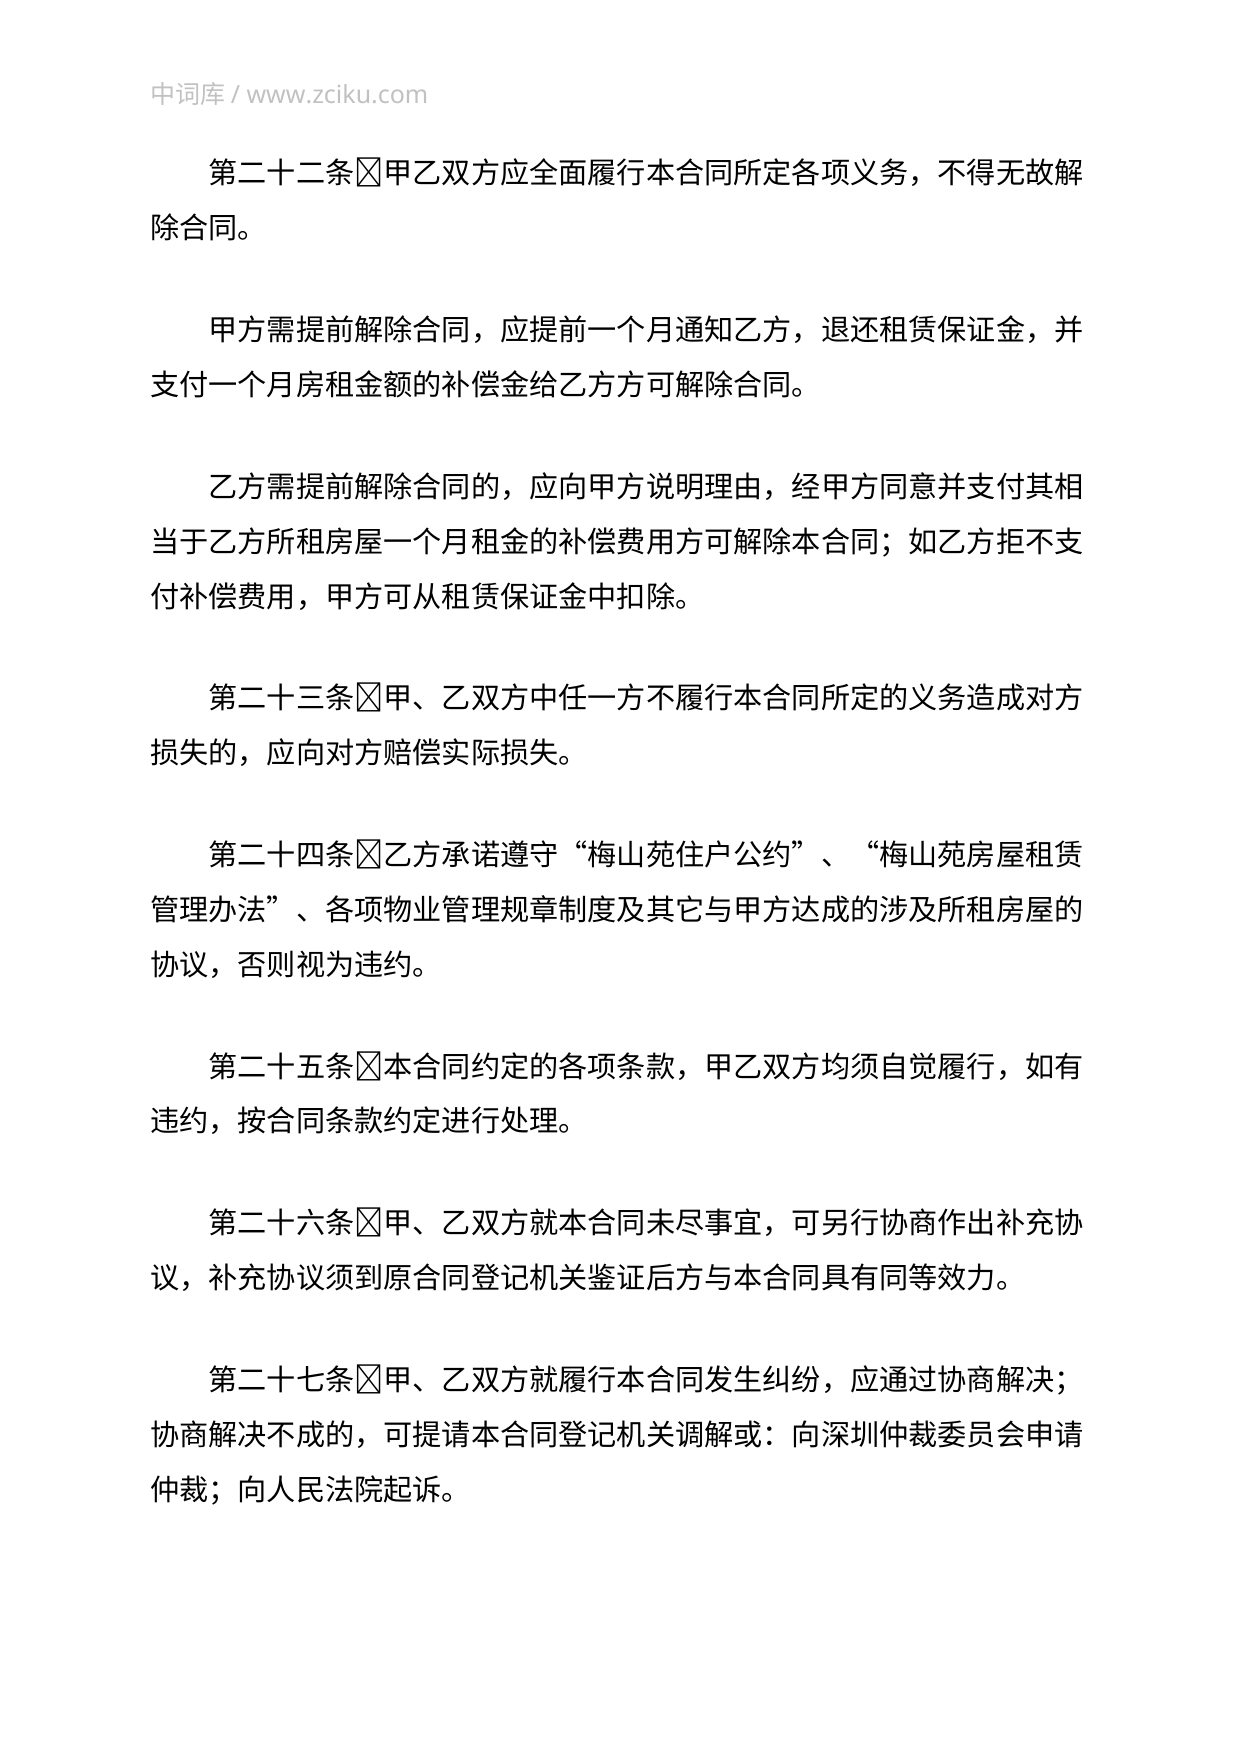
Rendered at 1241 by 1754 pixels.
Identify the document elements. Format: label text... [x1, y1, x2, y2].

text 第二十四条乙方承诺遵守“梅山苑住户公约”、“梅山苑房屋租赁管理办法”、各项物业管理规章制度及其它与甲方达成的涉及所租房屋的协议，否则视为违约。 [150, 832, 1090, 984]
text 第二十六条甲、乙双方就本合同未尽事宜，可另行协商作出补充协议，补充协议须到原合同登记机关鉴证后方与本合同具有同等效力。 [150, 1200, 1090, 1297]
text 乙方需提前解除合同的，应向甲方说明理由，经甲方同意并支付其相当于乙方所租房屋一个月租金的补偿费用方可解除本合同；如乙方拒不支付补偿费用，甲方可从租赁保证金中扣除。 [150, 463, 1090, 615]
text 第二十七条甲、乙双方就履行本合同发生纠纷，应通过协商解决；协商解决不成的，可提请本合同登记机关调解或：向深圳仲裁委员会申请仲裁；向人民法院起诉。 [150, 1356, 1090, 1508]
text 甲方需提前解除合同，应提前一个月通知乙方，退还租赁保证金，并支付一个月房租金额的补偿金给乙方方可解除合同。 [150, 307, 1090, 404]
text 第二十三条甲、乙双方中任一方不履行本合同所定的义务造成对方损失的，应向对方赔偿实际损失。 [150, 675, 1090, 772]
text 第二十五条本合同约定的各项条款，甲乙双方均须自觉履行，如有违约，按合同条款约定进行处理。 [150, 1043, 1090, 1140]
text 第二十二条甲乙双方应全面履行本合同所定各项义务，不得无故解除合同。 [150, 150, 1090, 247]
